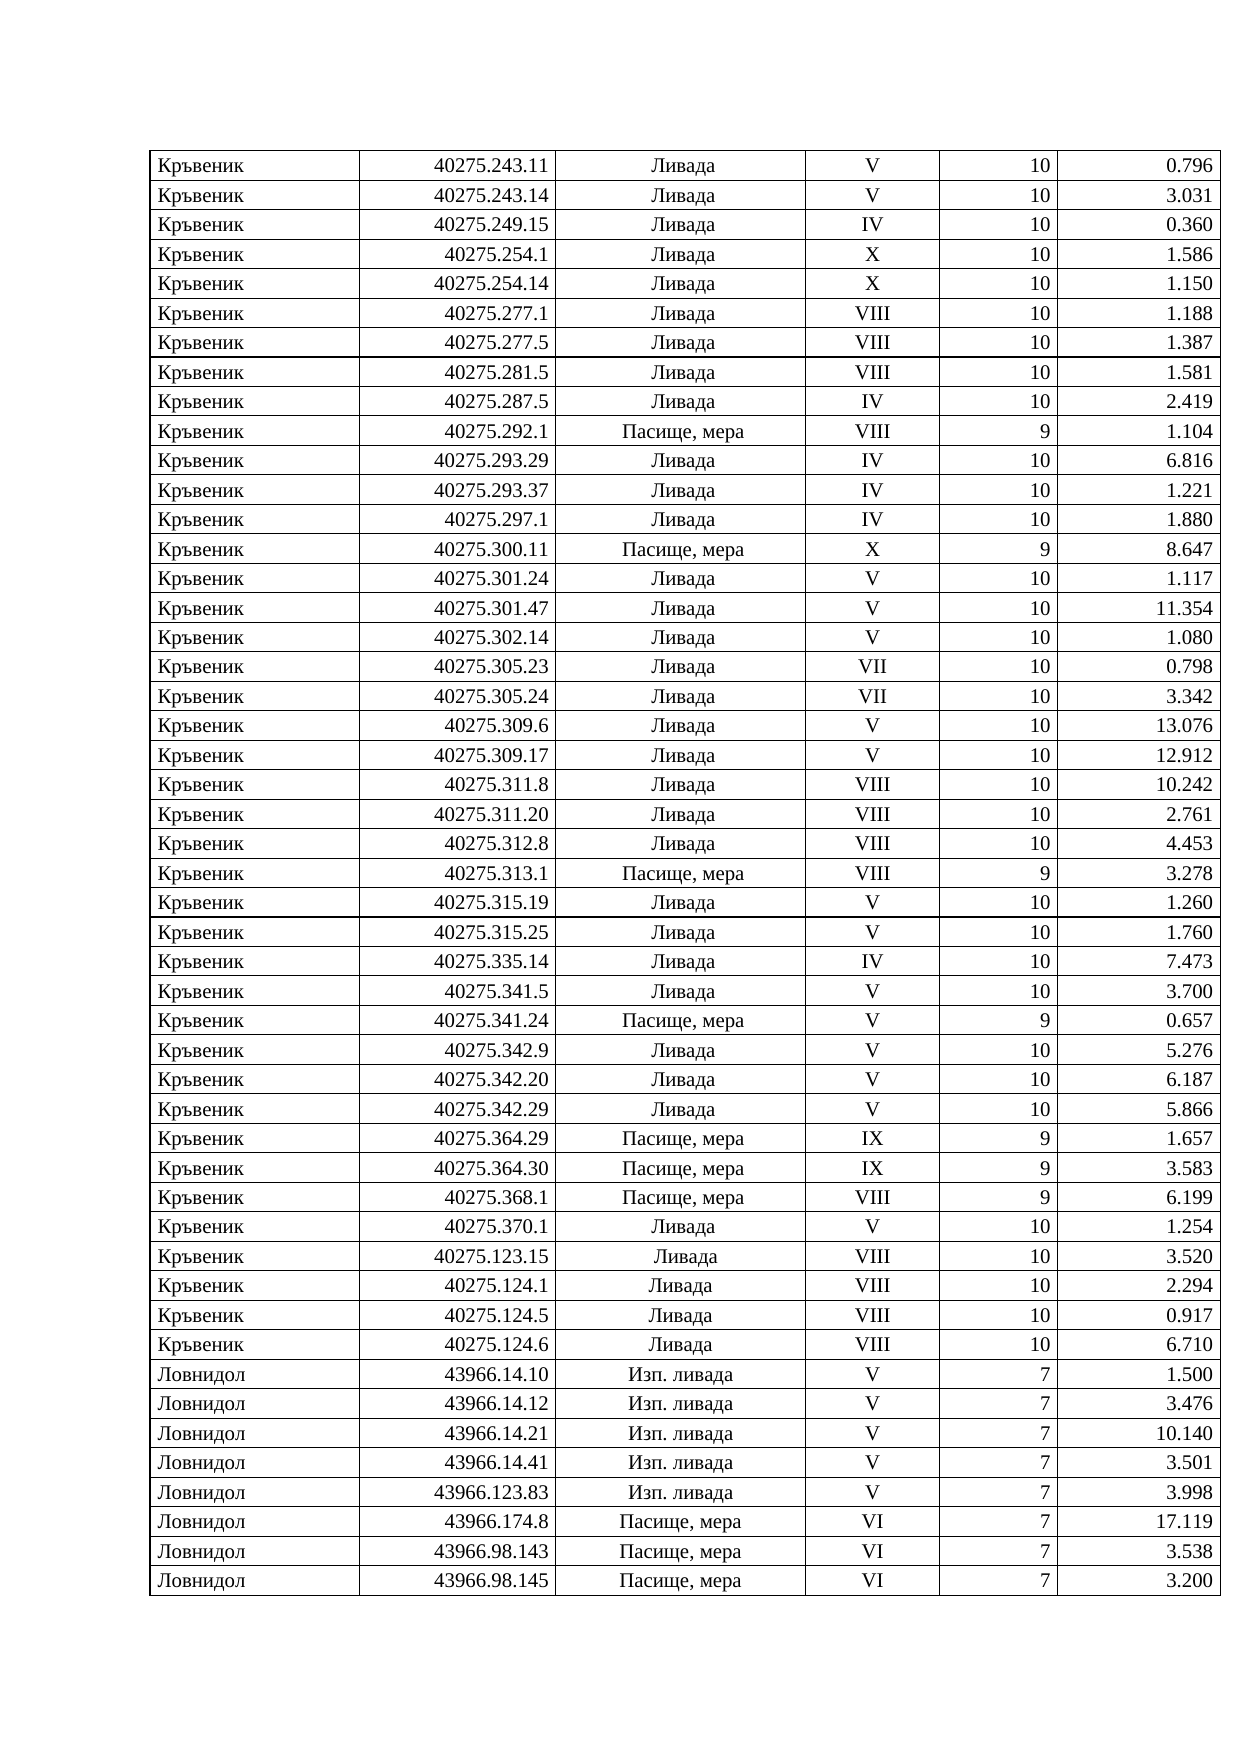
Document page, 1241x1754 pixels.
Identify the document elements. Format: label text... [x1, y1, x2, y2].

table_cell 40275.305.24 [360, 682, 555, 710]
table_cell 40275.313.1 [360, 859, 555, 887]
table_cell VIII [806, 328, 939, 356]
table_cell 7 [940, 1507, 1057, 1536]
table_cell Ловнидол [151, 1566, 359, 1594]
table_cell 10 [940, 770, 1057, 798]
table_cell 40275.254.14 [360, 269, 555, 297]
table_cell 40275.309.17 [360, 741, 555, 769]
table_cell Кръвеник [151, 652, 359, 681]
table_cell Кръвеник [151, 416, 359, 445]
table_cell 3.700 [1058, 976, 1220, 1005]
table_cell 3.031 [1058, 181, 1220, 209]
table_cell Ливада [556, 1212, 805, 1241]
table_cell V [806, 564, 939, 592]
table_cell 40275.243.11 [360, 151, 555, 179]
table_cell 9 [940, 859, 1057, 887]
table_cell IV [806, 475, 939, 504]
table_cell Ливада [556, 1094, 805, 1123]
table_cell VIII [806, 1242, 939, 1270]
table_cell V [806, 918, 939, 946]
table_cell 9 [940, 1153, 1057, 1182]
table_cell Ливада [556, 1271, 805, 1300]
table_cell 40275.311.20 [360, 800, 555, 828]
table_cell 4.453 [1058, 829, 1220, 857]
table_cell Кръвеник [151, 151, 359, 179]
table_cell V [806, 1389, 939, 1418]
table_cell V [806, 593, 939, 622]
table_cell 12.912 [1058, 741, 1220, 769]
table_cell Ливада [556, 564, 805, 592]
table_cell 2.294 [1058, 1271, 1220, 1300]
table_cell 10 [940, 1212, 1057, 1241]
table_cell Кръвеник [151, 1183, 359, 1211]
table_cell 10 [940, 181, 1057, 209]
table_cell 40275.311.8 [360, 770, 555, 798]
table_cell IV [806, 387, 939, 415]
table_cell 5.276 [1058, 1035, 1220, 1064]
table_cell Ливада [556, 741, 805, 769]
table_cell Кръвеник [151, 1035, 359, 1064]
table_cell 0.796 [1058, 151, 1220, 179]
table_cell V [806, 1478, 939, 1506]
table_cell 13.076 [1058, 711, 1220, 739]
table_cell 40275.124.6 [360, 1330, 555, 1359]
table_cell 10 [940, 976, 1057, 1005]
table_cell VIII [806, 1183, 939, 1211]
table_cell 40275.341.5 [360, 976, 555, 1005]
table_cell VII [806, 682, 939, 710]
table_cell Ливада [556, 593, 805, 622]
table_cell V [806, 1006, 939, 1034]
table_cell 40275.249.15 [360, 210, 555, 238]
table_cell 40275.277.5 [360, 328, 555, 356]
table_cell 40275.293.37 [360, 475, 555, 504]
table_cell Кръвеник [151, 181, 359, 209]
table_cell 43966.98.143 [360, 1537, 555, 1565]
table_cell 40275.335.14 [360, 947, 555, 975]
table_cell 40275.123.15 [360, 1242, 555, 1270]
table_cell V [806, 1360, 939, 1388]
table_cell Ливада [556, 623, 805, 651]
table_cell Кръвеник [151, 446, 359, 474]
table_cell IV [806, 947, 939, 975]
table_cell 7 [940, 1537, 1057, 1565]
table_cell 3.342 [1058, 682, 1220, 710]
table_cell Кръвеник [151, 1212, 359, 1241]
table_cell 7 [940, 1419, 1057, 1447]
table_cell V [806, 1212, 939, 1241]
table_cell 3.538 [1058, 1537, 1220, 1565]
table_cell VIII [806, 358, 939, 386]
table_cell Ловнидол [151, 1389, 359, 1418]
table_cell 0.657 [1058, 1006, 1220, 1034]
table_cell 10 [940, 711, 1057, 739]
table_cell 9 [940, 534, 1057, 563]
table_cell 6.710 [1058, 1330, 1220, 1359]
table_cell Ливада [556, 1035, 805, 1064]
table_cell 10 [940, 1065, 1057, 1093]
table_cell Кръвеник [151, 623, 359, 651]
table_cell X [806, 240, 939, 268]
table_cell IV [806, 505, 939, 533]
table_cell Кръвеник [151, 475, 359, 504]
table_cell 43966.98.145 [360, 1566, 555, 1594]
table_cell V [806, 1448, 939, 1477]
table_cell 10 [940, 358, 1057, 386]
table_cell 43966.14.41 [360, 1448, 555, 1477]
table_cell VIII [806, 1330, 939, 1359]
table_cell Ливада [556, 770, 805, 798]
table_cell 0.798 [1058, 652, 1220, 681]
table_cell 7 [940, 1566, 1057, 1594]
table_cell Кръвеник [151, 976, 359, 1005]
table_cell V [806, 1419, 939, 1447]
table_cell Ливада [556, 299, 805, 327]
table_cell 10 [940, 888, 1057, 916]
table_cell Ловнидол [151, 1478, 359, 1506]
table_cell 1.080 [1058, 623, 1220, 651]
table_cell Кръвеник [151, 918, 359, 946]
table_cell 1.880 [1058, 505, 1220, 533]
table_cell Кръвеник [151, 358, 359, 386]
table_cell VIII [806, 299, 939, 327]
table_cell 3.998 [1058, 1478, 1220, 1506]
table_cell 1.254 [1058, 1212, 1220, 1241]
table_cell Пасище, мера [556, 859, 805, 887]
table_cell 10 [940, 505, 1057, 533]
table_cell V [806, 1065, 939, 1093]
table_cell Кръвеник [151, 534, 359, 563]
table_cell Ливада [556, 387, 805, 415]
table_cell 10 [940, 151, 1057, 179]
table_cell Кръвеник [151, 240, 359, 268]
table_cell 1.150 [1058, 269, 1220, 297]
table_cell Пасище, мера [556, 1566, 805, 1594]
table_cell X [806, 534, 939, 563]
table_cell Кръвеник [151, 1006, 359, 1034]
table_cell Ловнидол [151, 1419, 359, 1447]
table_cell Ливада [556, 829, 805, 857]
table_cell Пасище, мера [556, 1183, 805, 1211]
table_cell 10.140 [1058, 1419, 1220, 1447]
table_cell 40275.243.14 [360, 181, 555, 209]
table_cell Ливада [556, 328, 805, 356]
table_cell 7 [940, 1448, 1057, 1477]
table_cell V [806, 888, 939, 916]
table_cell 40275.341.24 [360, 1006, 555, 1034]
table_cell IV [806, 446, 939, 474]
table_cell 10.242 [1058, 770, 1220, 798]
table_cell 10 [940, 829, 1057, 857]
table_cell 40275.277.1 [360, 299, 555, 327]
table_cell 10 [940, 947, 1057, 975]
table_cell Пасище, мера [556, 534, 805, 563]
table_cell 40275.293.29 [360, 446, 555, 474]
table_cell 10 [940, 593, 1057, 622]
table_cell Ливада [556, 1065, 805, 1093]
table_cell VIII [806, 829, 939, 857]
table_cell 10 [940, 210, 1057, 238]
table_cell Ливада [556, 947, 805, 975]
table_cell 40275.305.23 [360, 652, 555, 681]
table_cell 6.816 [1058, 446, 1220, 474]
table_cell 1.657 [1058, 1124, 1220, 1152]
table_cell Кръвеник [151, 387, 359, 415]
table_cell VIII [806, 416, 939, 445]
table_cell 1.581 [1058, 358, 1220, 386]
table_cell 0.360 [1058, 210, 1220, 238]
table_cell 10 [940, 1330, 1057, 1359]
table_cell V [806, 741, 939, 769]
table_cell 1.188 [1058, 299, 1220, 327]
table_cell Кръвеник [151, 741, 359, 769]
table_cell 43966.14.10 [360, 1360, 555, 1388]
table_cell 1.221 [1058, 475, 1220, 504]
table_cell 40275.297.1 [360, 505, 555, 533]
table_cell VIII [806, 770, 939, 798]
table_cell 10 [940, 446, 1057, 474]
table_cell Кръвеник [151, 1124, 359, 1152]
table_cell V [806, 976, 939, 1005]
table_cell 10 [940, 1035, 1057, 1064]
table_cell 40275.315.19 [360, 888, 555, 916]
table_cell 43966.14.12 [360, 1389, 555, 1418]
table_cell 3.501 [1058, 1448, 1220, 1477]
table_cell Кръвеник [151, 1301, 359, 1329]
table_cell 3.278 [1058, 859, 1220, 887]
table_cell 43966.174.8 [360, 1507, 555, 1536]
table_cell Кръвеник [151, 711, 359, 739]
table_cell Ловнидол [151, 1448, 359, 1477]
table_cell 10 [940, 682, 1057, 710]
table_cell 40275.254.1 [360, 240, 555, 268]
table_cell 3.520 [1058, 1242, 1220, 1270]
table_cell Кръвеник [151, 299, 359, 327]
table_cell Пасище, мера [556, 1537, 805, 1565]
table_cell Кръвеник [151, 1065, 359, 1093]
table_cell Кръвеник [151, 682, 359, 710]
table_cell 3.200 [1058, 1566, 1220, 1594]
table_cell Кръвеник [151, 800, 359, 828]
table_cell 2.761 [1058, 800, 1220, 828]
table_cell 10 [940, 741, 1057, 769]
table_cell 10 [940, 564, 1057, 592]
table_cell Ливада [556, 888, 805, 916]
table_cell 40275.309.6 [360, 711, 555, 739]
table_cell 40275.364.30 [360, 1153, 555, 1182]
table_cell 40275.292.1 [360, 416, 555, 445]
table_cell 3.583 [1058, 1153, 1220, 1182]
table_cell VIII [806, 800, 939, 828]
table_cell Ливада [556, 682, 805, 710]
table_cell 10 [940, 918, 1057, 946]
table_cell 7.473 [1058, 947, 1220, 975]
table_cell 9 [940, 1124, 1057, 1152]
table_cell 1.760 [1058, 918, 1220, 946]
table_cell Изп. ливада [556, 1389, 805, 1418]
table_cell 3.476 [1058, 1389, 1220, 1418]
table_cell Кръвеник [151, 1153, 359, 1182]
table_cell 5.866 [1058, 1094, 1220, 1123]
table_cell Ливада [556, 240, 805, 268]
table_cell Ливада [556, 1301, 805, 1329]
table_cell 40275.342.29 [360, 1094, 555, 1123]
table_cell 7 [940, 1478, 1057, 1506]
table_cell Кръвеник [151, 1330, 359, 1359]
table_cell 1.586 [1058, 240, 1220, 268]
table_cell V [806, 1035, 939, 1064]
table_cell 10 [940, 387, 1057, 415]
table_cell 8.647 [1058, 534, 1220, 563]
table_cell 1.260 [1058, 888, 1220, 916]
table_cell Кръвеник [151, 210, 359, 238]
table_cell Ливада [556, 446, 805, 474]
table_cell VII [806, 652, 939, 681]
table_cell Изп. ливада [556, 1419, 805, 1447]
table_cell Пасище, мера [556, 1006, 805, 1034]
table_cell 40275.368.1 [360, 1183, 555, 1211]
table_cell X [806, 269, 939, 297]
table_cell Ливада [556, 505, 805, 533]
table_cell Изп. ливада [556, 1478, 805, 1506]
table_cell Ливада [556, 181, 805, 209]
table_cell Ливада [556, 475, 805, 504]
table_cell V [806, 151, 939, 179]
table_cell Пасище, мера [556, 1507, 805, 1536]
table_cell Ловнидол [151, 1507, 359, 1536]
table_cell 17.119 [1058, 1507, 1220, 1536]
table_cell 1.104 [1058, 416, 1220, 445]
table_cell 40275.300.11 [360, 534, 555, 563]
table_cell Ливада [556, 1242, 805, 1270]
table_cell Кръвеник [151, 1271, 359, 1300]
table_cell VIII [806, 1271, 939, 1300]
table_cell Кръвеник [151, 564, 359, 592]
table_cell V [806, 711, 939, 739]
table_cell Кръвеник [151, 1242, 359, 1270]
table_cell Ливада [556, 711, 805, 739]
table_cell 7 [940, 1360, 1057, 1388]
table_cell Ливада [556, 151, 805, 179]
table_cell 1.117 [1058, 564, 1220, 592]
table_cell 10 [940, 652, 1057, 681]
table_cell 10 [940, 299, 1057, 327]
table_cell Пасище, мера [556, 416, 805, 445]
table_cell Ливада [556, 269, 805, 297]
table_cell 40275.315.25 [360, 918, 555, 946]
table_cell Ловнидол [151, 1360, 359, 1388]
table_cell 10 [940, 1242, 1057, 1270]
table_cell V [806, 623, 939, 651]
table_cell 40275.281.5 [360, 358, 555, 386]
table_cell 40275.301.47 [360, 593, 555, 622]
table_cell VІ [806, 1566, 939, 1594]
table_cell 40275.342.9 [360, 1035, 555, 1064]
table_cell IV [806, 210, 939, 238]
table_cell Кръвеник [151, 888, 359, 916]
table_cell 6.187 [1058, 1065, 1220, 1093]
table_cell Кръвеник [151, 1094, 359, 1123]
table_cell Кръвеник [151, 947, 359, 975]
table_cell 43966.14.21 [360, 1419, 555, 1447]
table_cell Кръвеник [151, 770, 359, 798]
table_cell 1.500 [1058, 1360, 1220, 1388]
table_cell 10 [940, 240, 1057, 268]
table_cell 9 [940, 1006, 1057, 1034]
table_cell 10 [940, 623, 1057, 651]
table_cell Ливада [556, 976, 805, 1005]
table_cell Кръвеник [151, 505, 359, 533]
table_cell Ливада [556, 918, 805, 946]
table_cell Пасище, мера [556, 1153, 805, 1182]
table_cell Кръвеник [151, 859, 359, 887]
table_cell 9 [940, 1183, 1057, 1211]
table_cell 10 [940, 269, 1057, 297]
table_cell Кръвеник [151, 269, 359, 297]
table_cell VІ [806, 1537, 939, 1565]
table_cell 10 [940, 800, 1057, 828]
table_cell IX [806, 1153, 939, 1182]
table_cell 40275.370.1 [360, 1212, 555, 1241]
table_cell 40275.302.14 [360, 623, 555, 651]
table_cell 9 [940, 416, 1057, 445]
table_cell Кръвеник [151, 593, 359, 622]
table_cell 40275.301.24 [360, 564, 555, 592]
table_cell 11.354 [1058, 593, 1220, 622]
table_cell 0.917 [1058, 1301, 1220, 1329]
table_cell Ливада [556, 800, 805, 828]
table_cell 40275.364.29 [360, 1124, 555, 1152]
table_cell 6.199 [1058, 1183, 1220, 1211]
table_cell 7 [940, 1389, 1057, 1418]
table_cell Изп. ливада [556, 1360, 805, 1388]
table_cell Пасище, мера [556, 1124, 805, 1152]
table_cell 10 [940, 1301, 1057, 1329]
table_cell Ливада [556, 1330, 805, 1359]
table_cell 40275.312.8 [360, 829, 555, 857]
table_cell Ливада [556, 210, 805, 238]
table_cell 40275.124.1 [360, 1271, 555, 1300]
table_cell V [806, 1094, 939, 1123]
table_cell Ловнидол [151, 1537, 359, 1565]
table_cell VІ [806, 1507, 939, 1536]
table_cell 40275.342.20 [360, 1065, 555, 1093]
table_cell Кръвеник [151, 328, 359, 356]
table_cell Ливада [556, 652, 805, 681]
table_cell 2.419 [1058, 387, 1220, 415]
table_cell Ливада [556, 358, 805, 386]
table_cell Кръвеник [151, 829, 359, 857]
table_cell 1.387 [1058, 328, 1220, 356]
table_cell 40275.124.5 [360, 1301, 555, 1329]
table_cell 43966.123.83 [360, 1478, 555, 1506]
table_cell 10 [940, 1271, 1057, 1300]
table_cell VIII [806, 1301, 939, 1329]
table_cell 10 [940, 475, 1057, 504]
table_cell VIII [806, 859, 939, 887]
table_cell IX [806, 1124, 939, 1152]
table_cell 40275.287.5 [360, 387, 555, 415]
table_cell 10 [940, 328, 1057, 356]
table_cell Изп. ливада [556, 1448, 805, 1477]
table_cell V [806, 181, 939, 209]
table_cell 10 [940, 1094, 1057, 1123]
